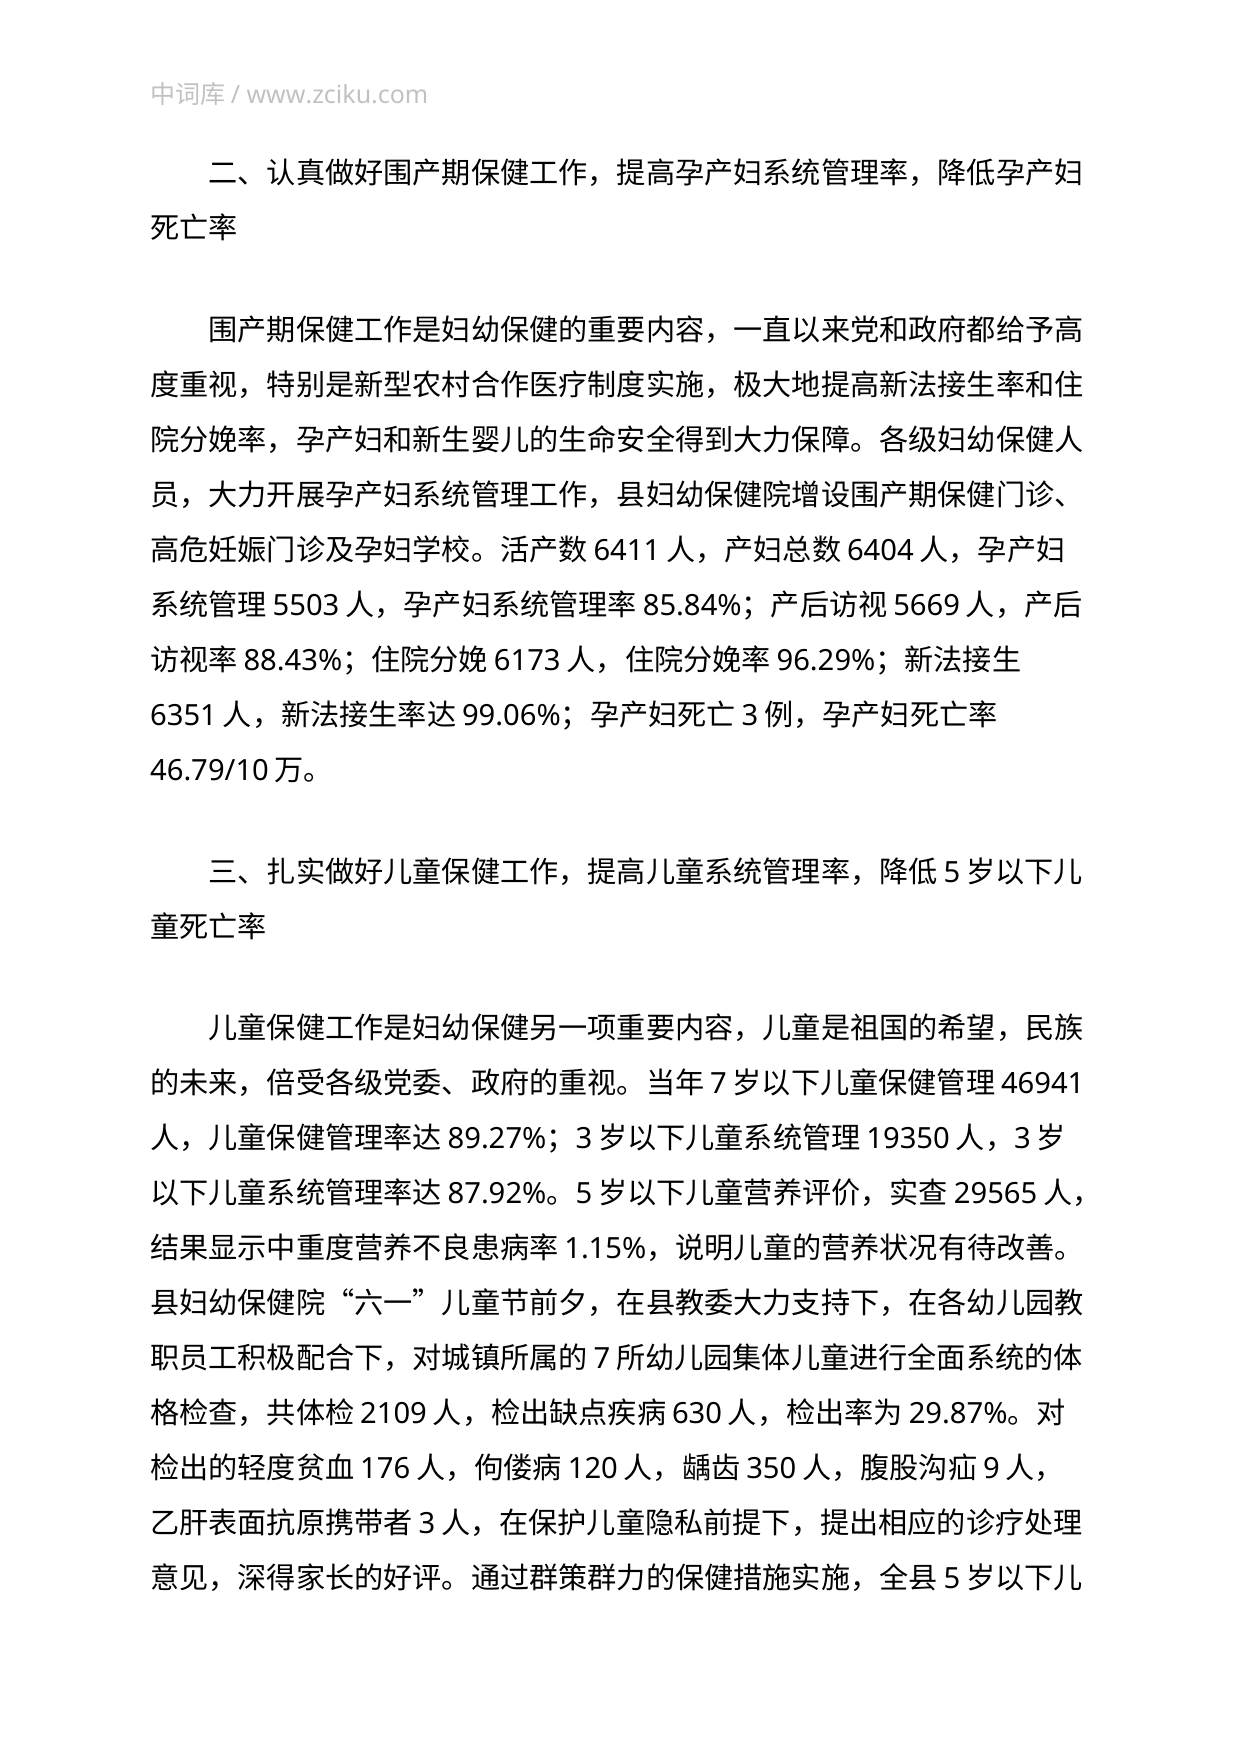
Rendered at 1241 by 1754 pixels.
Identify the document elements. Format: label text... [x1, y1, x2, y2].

text 三、扎实做好儿童保健工作，提高儿童系统管理率，降低5岁以下儿童死亡率 [150, 848, 1090, 946]
text 二、认真做好围产期保健工作，提高孕产妇系统管理率，降低孕产妇死亡率 [150, 150, 1090, 247]
text 围产期保健工作是妇幼保健的重要内容，一直以来党和政府都给予高度重视，特别是新型农村合作医疗制度实施，极大地提高新法接生率和住院分娩率，孕产妇和新生婴儿的生命安全得到大力保障。各级妇幼保健人员，大力开展孕产妇系统管理工作，县妇幼保健院增设围产期保健门诊、高危妊娠门诊及孕妇学校。活产数6411人，产妇总数6404人，孕产妇系统管理5503人，孕产妇系统管理率85.84%；产后访视5669人，产后访视率88.43%；住院分娩6173人，住院分娩率96.29%；新法接生6351人，新法接生率达99.06%；孕产妇死亡3例，孕产妇死亡率46.79/10万。 [150, 307, 1090, 789]
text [150, 1005, 1090, 1597]
